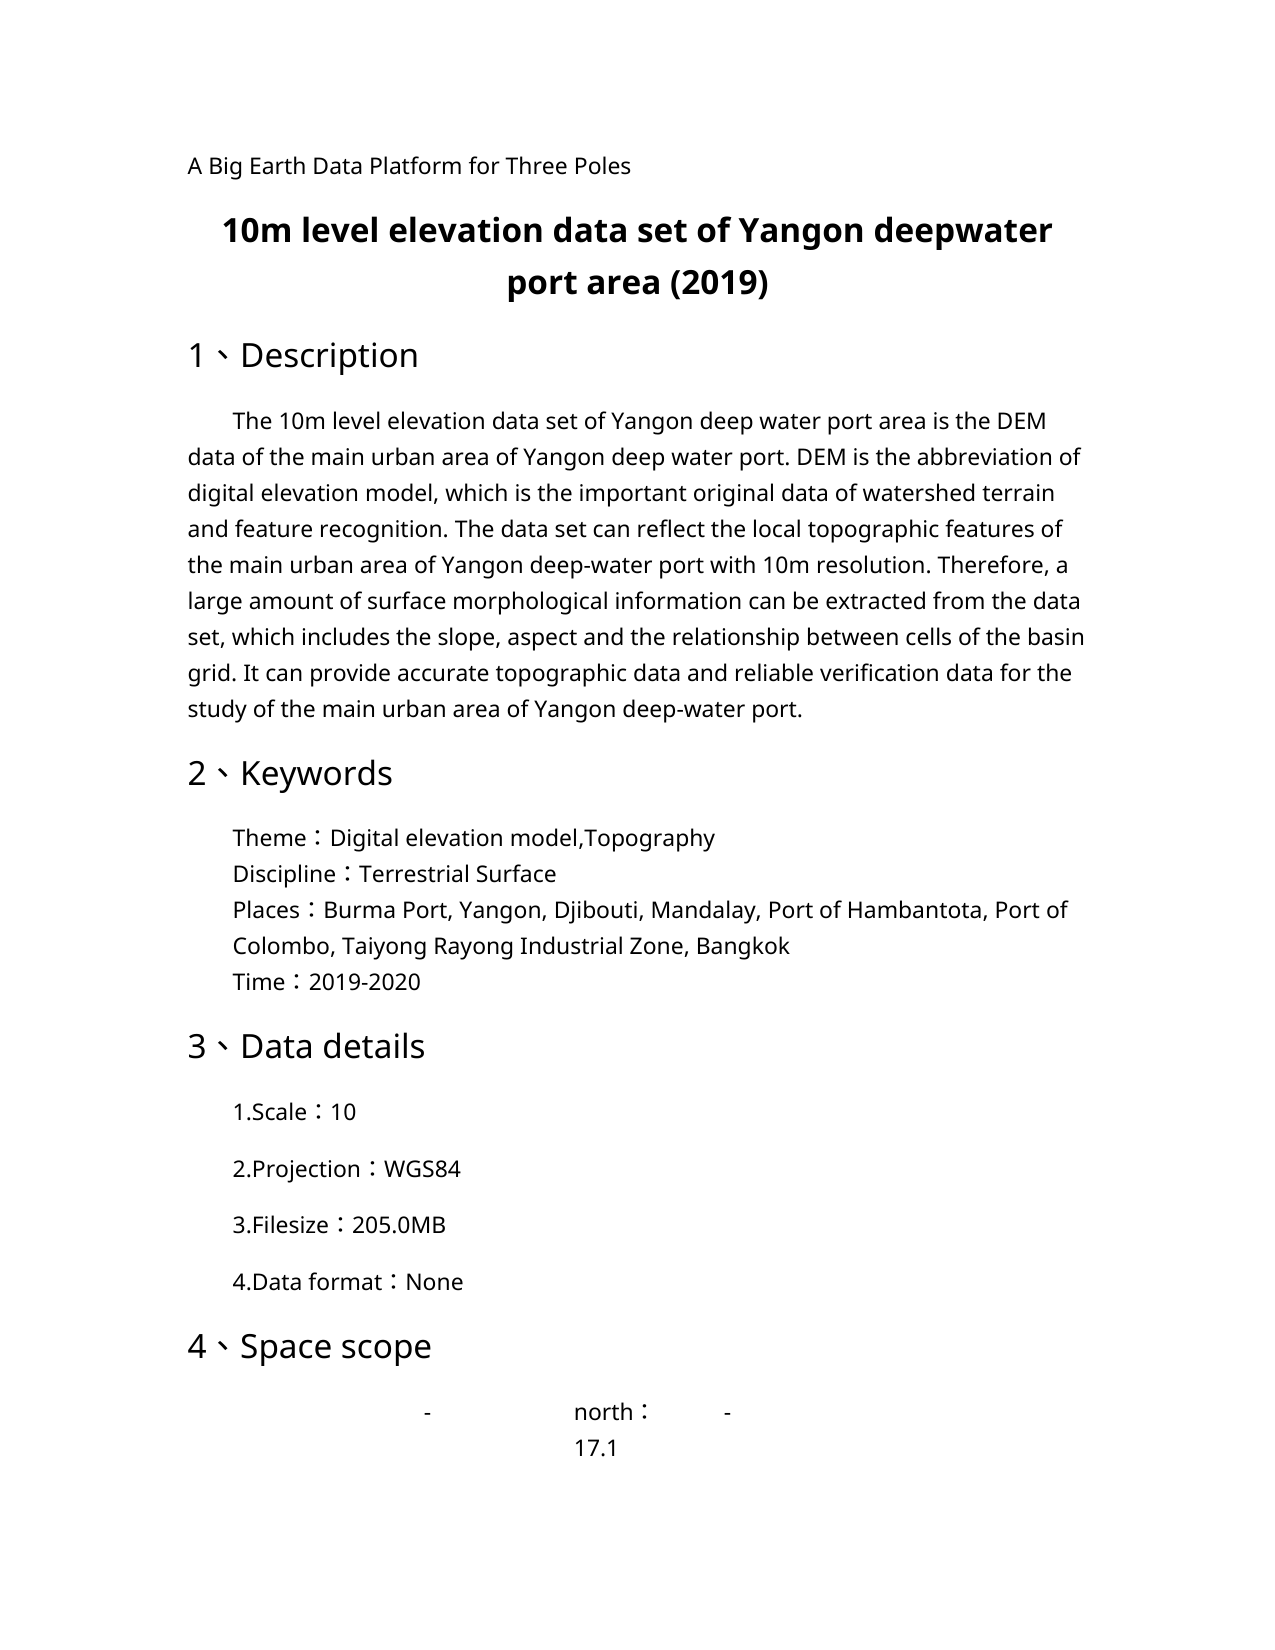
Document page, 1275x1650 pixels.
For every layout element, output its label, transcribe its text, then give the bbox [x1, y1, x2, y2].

text 1、Description [187, 332, 1087, 377]
text 4.Data format：None [232, 1266, 1087, 1297]
text 2.Projection：WGS84 [232, 1153, 1087, 1184]
text 2、Keywords [187, 749, 1087, 795]
text 4、Space scope [187, 1323, 1087, 1368]
text 1.Scale：10 [232, 1096, 1087, 1127]
text 10m level elevation data set of Yangon deepwater port area (2019) [187, 207, 1087, 304]
text A Big Earth Data Platform for Three Poles [187, 150, 1087, 181]
text The 10m level elevation data set of Yangon deep water port area is the DEM data of the main urban area of Yangon deep water port. DEM is the abbreviation of digital elevation model, which is the important original data of watershed terrain and feature recognition. The data set can reflect the local topographic features of the main urban area of Yangon deep-water port with 10m resolution. Therefore, a large amount of surface morphological information can be extracted from the data set, which includes the slope, aspect and the relationship between cells of the basin grid. It can provide accurate topographic data and reliable verification data for the study of the main urban area of Yangon deep-water port. [187, 405, 1087, 724]
text 3、Data details [187, 1023, 1087, 1068]
table_header - [713, 1396, 862, 1488]
table_header north：17.1 [563, 1396, 712, 1488]
text 3.Filesize：205.0MB [232, 1209, 1087, 1241]
text Theme：Digital elevation model,Topography Discipline：Terrestrial Surface Places：Burma Port, Yangon, Djibouti, Mandalay, Port of Hambantota, Port of Colombo, Taiyong Rayong Industrial Zone, Bangkok Time：2019-2020 [232, 822, 1087, 997]
table_header - [413, 1396, 562, 1488]
